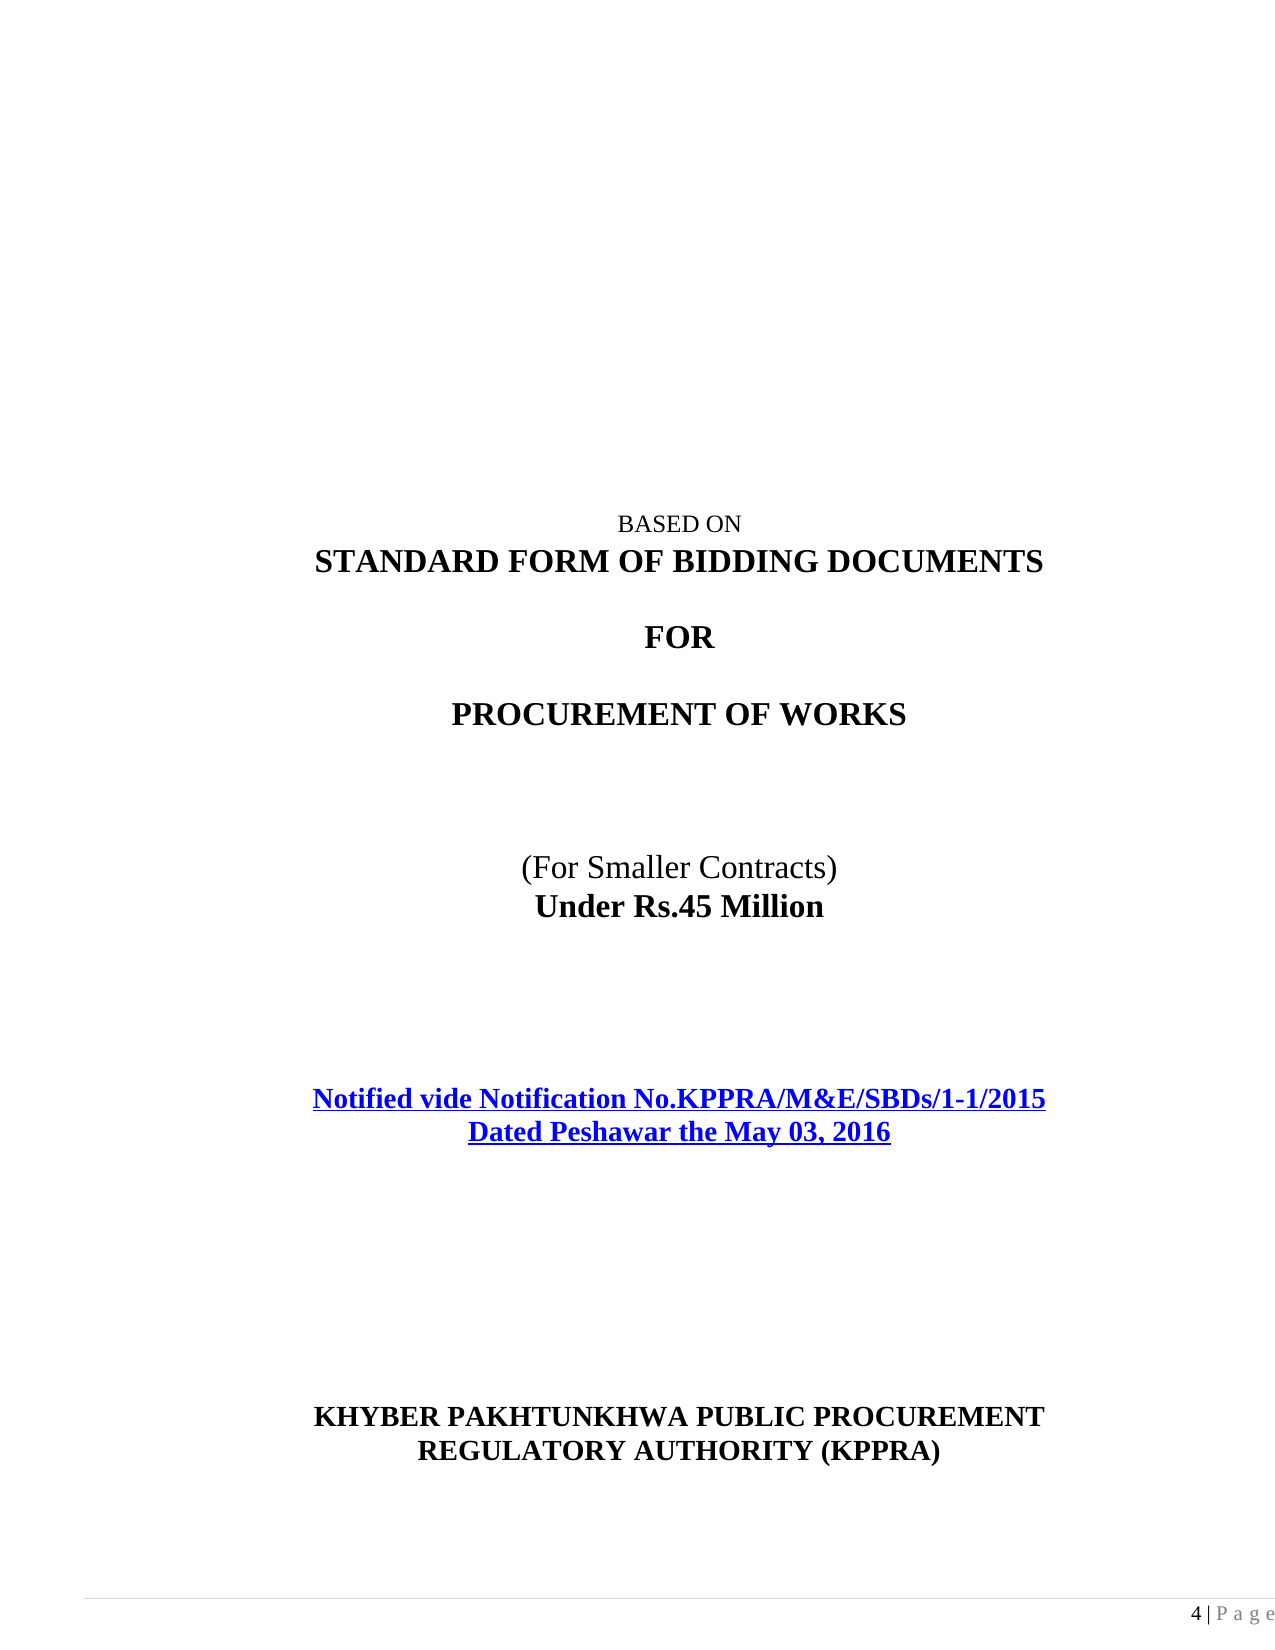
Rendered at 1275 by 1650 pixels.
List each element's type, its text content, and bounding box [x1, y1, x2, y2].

text PROCUREMENT OF WORKS [84, 694, 1274, 733]
text REGULATORY AUTHORITY (KPPRA) [84, 1433, 1274, 1466]
text BASED ON [84, 502, 1275, 541]
text Notified vide Notification No.KPPRA/M&E/SBDs/1-1/2015 [84, 1081, 1274, 1114]
text STANDARD FORM OF BIDDING DOCUMENTS [84, 541, 1274, 579]
text KHYBER PAKHTUNKHWA PUBLIC PROCUREMENT [84, 1399, 1274, 1433]
text (For Smaller Contracts) [84, 847, 1274, 885]
text Dated Peshawar the May 03, 2016 [84, 1114, 1274, 1148]
text Under Rs.45 Million [84, 886, 1274, 924]
text FOR [84, 618, 1274, 656]
